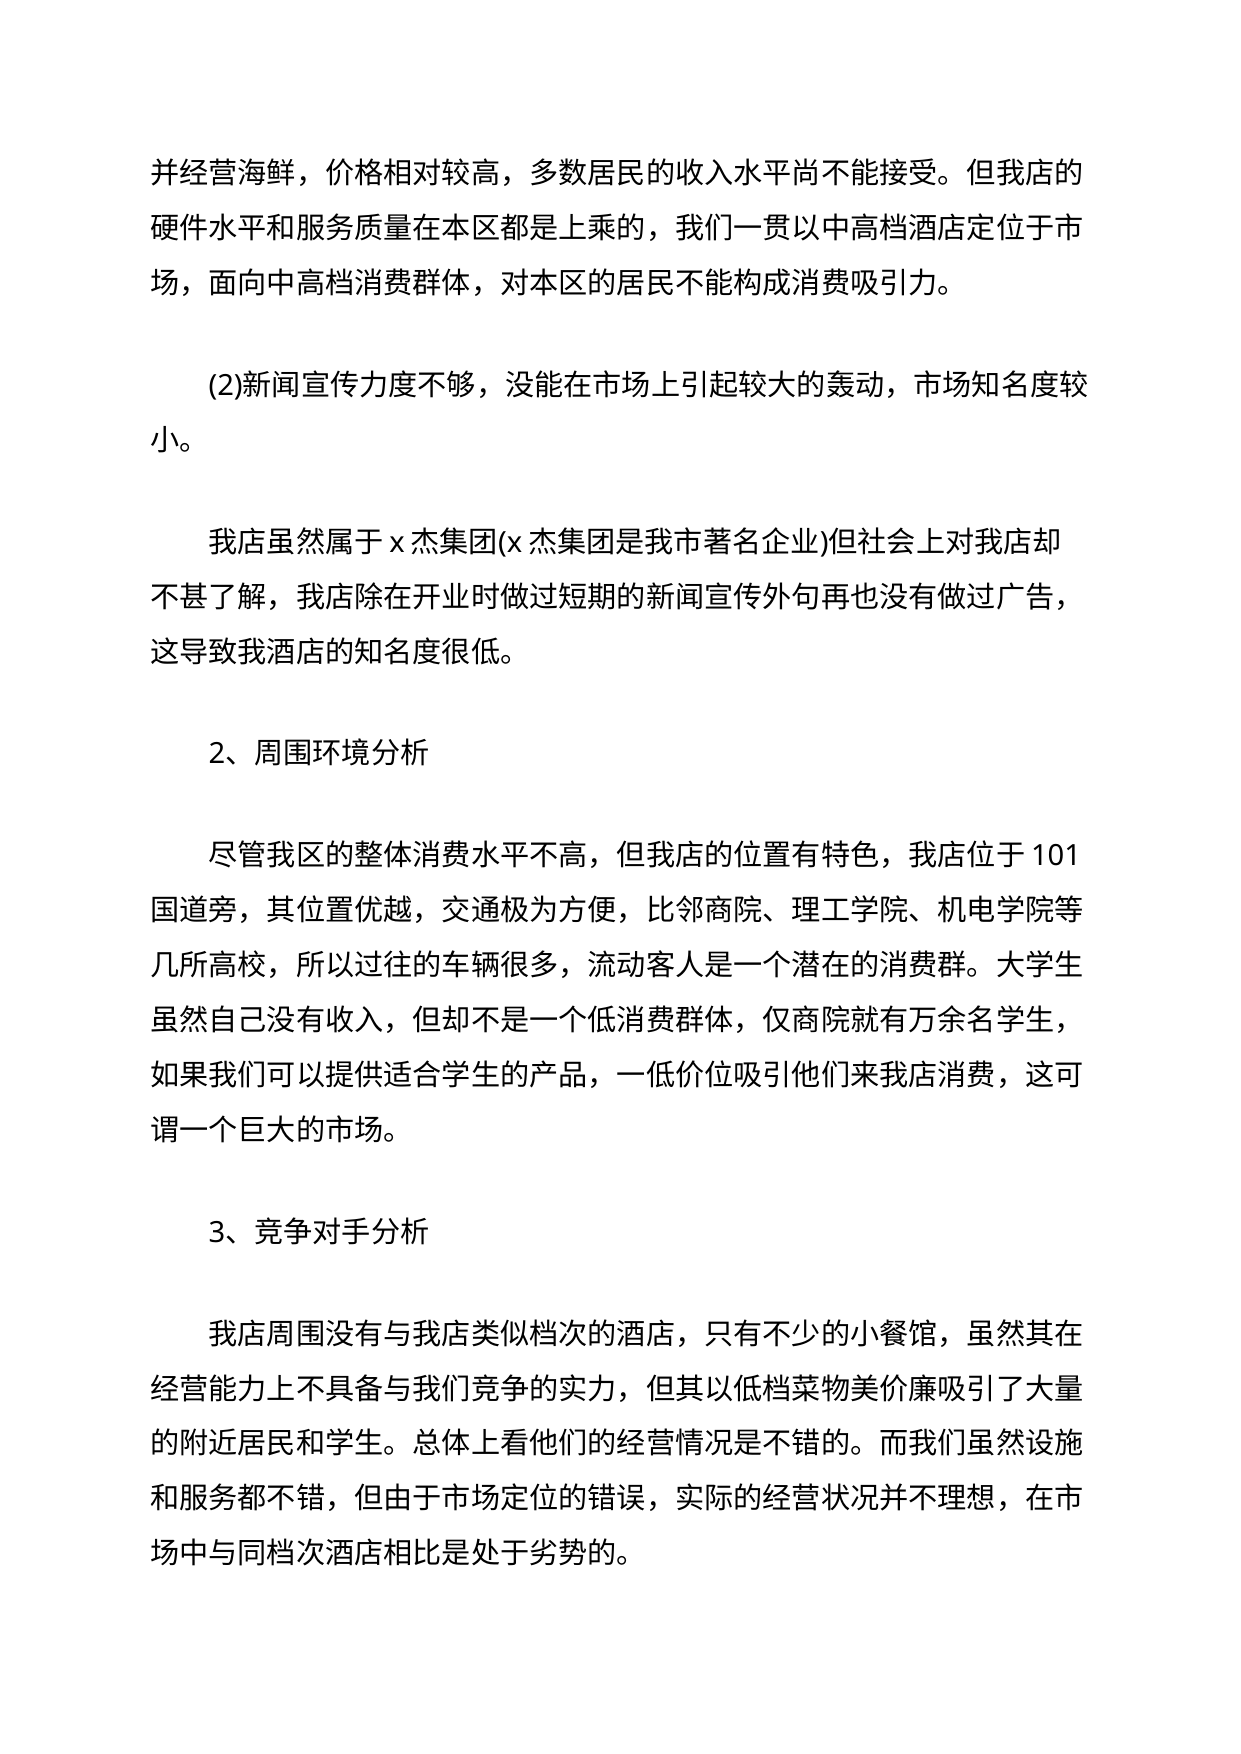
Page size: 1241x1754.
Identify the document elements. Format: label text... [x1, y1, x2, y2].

text 尽管我区的整体消费水平不高，但我店的位置有特色，我店位于101国道旁，其位置优越，交通极为方便，比邻商院、理工学院、机电学院等几所高校，所以过往的车辆很多，流动客人是一个潜在的消费群。大学生虽然自己没有收入，但却不是一个低消费群体，仅商院就有万余名学生，如果我们可以提供适合学生的产品，一低价位吸引他们来我店消费，这可谓一个巨大的市场。 [150, 832, 1090, 1149]
text (2)新闻宣传力度不够，没能在市场上引起较大的轰动，市场知名度较小。 [150, 362, 1090, 459]
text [150, 150, 1090, 302]
text 3、竞争对手分析 [150, 1208, 1090, 1251]
text 2、周围环境分析 [150, 730, 1090, 772]
text 我店周围没有与我店类似档次的酒店，只有不少的小餐馆，虽然其在经营能力上不具备与我们竞争的实力，但其以低档菜物美价廉吸引了大量的附近居民和学生。总体上看他们的经营情况是不错的。而我们虽然设施和服务都不错，但由于市场定位的错误，实际的经营状况并不理想，在市场中与同档次酒店相比是处于劣势的。 [150, 1310, 1090, 1572]
text 我店虽然属于x杰集团(x杰集团是我市著名企业)但社会上对我店却不甚了解，我店除在开业时做过短期的新闻宣传外句再也没有做过广告，这导致我酒店的知名度很低。 [150, 518, 1090, 671]
